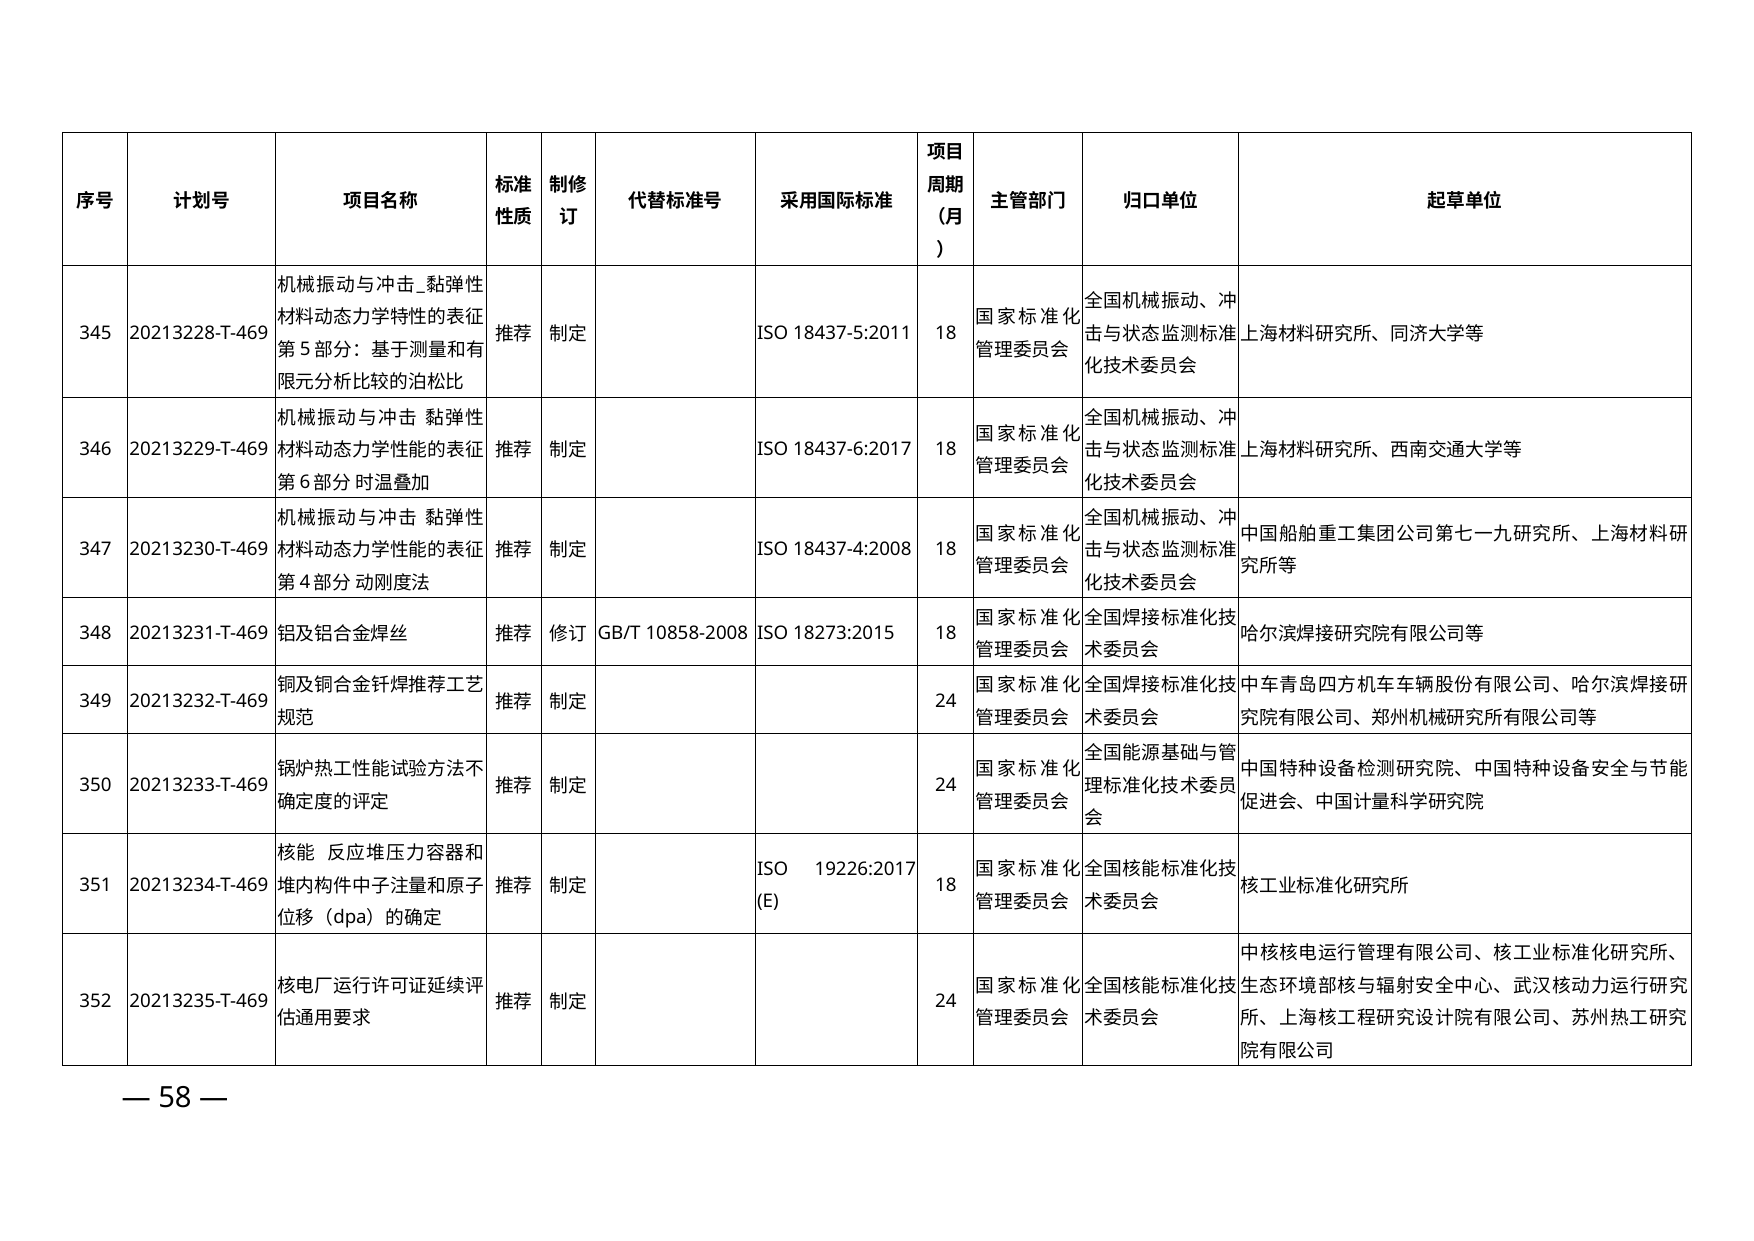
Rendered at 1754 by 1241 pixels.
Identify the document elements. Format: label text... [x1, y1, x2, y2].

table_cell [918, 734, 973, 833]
table_header 项目 周期 （月） [918, 133, 973, 264]
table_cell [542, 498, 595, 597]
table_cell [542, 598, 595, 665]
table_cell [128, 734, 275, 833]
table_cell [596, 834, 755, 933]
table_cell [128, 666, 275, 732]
table_header 代替标准号 [596, 133, 755, 264]
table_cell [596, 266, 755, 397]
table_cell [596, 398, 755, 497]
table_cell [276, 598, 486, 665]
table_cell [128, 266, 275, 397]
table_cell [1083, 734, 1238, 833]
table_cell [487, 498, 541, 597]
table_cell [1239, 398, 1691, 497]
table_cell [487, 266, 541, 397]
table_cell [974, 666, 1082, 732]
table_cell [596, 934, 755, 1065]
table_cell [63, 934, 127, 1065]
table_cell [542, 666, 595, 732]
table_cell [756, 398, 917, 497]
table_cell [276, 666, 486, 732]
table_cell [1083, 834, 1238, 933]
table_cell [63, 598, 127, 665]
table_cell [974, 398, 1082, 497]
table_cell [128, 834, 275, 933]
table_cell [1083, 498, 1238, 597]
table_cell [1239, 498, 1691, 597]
table_header 制修订 [542, 133, 595, 264]
table_header 主管部门 [974, 133, 1082, 264]
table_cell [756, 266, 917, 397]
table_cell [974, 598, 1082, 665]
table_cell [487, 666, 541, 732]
table_header 采用国际标准 [756, 133, 917, 264]
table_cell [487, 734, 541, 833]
table_header 标准性质 [487, 133, 541, 264]
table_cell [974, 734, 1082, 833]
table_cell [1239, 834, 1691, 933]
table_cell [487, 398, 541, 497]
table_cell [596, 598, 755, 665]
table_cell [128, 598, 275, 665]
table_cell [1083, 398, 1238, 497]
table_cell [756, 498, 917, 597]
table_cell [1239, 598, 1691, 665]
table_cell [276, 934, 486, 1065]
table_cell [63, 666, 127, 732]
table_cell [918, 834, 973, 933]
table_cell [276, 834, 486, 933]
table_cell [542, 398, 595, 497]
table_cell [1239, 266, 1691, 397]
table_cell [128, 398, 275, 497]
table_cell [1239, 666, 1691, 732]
table_header 起草单位 [1239, 133, 1691, 264]
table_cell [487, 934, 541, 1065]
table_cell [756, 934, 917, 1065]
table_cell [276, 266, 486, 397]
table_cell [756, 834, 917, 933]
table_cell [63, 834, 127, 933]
table_header 归口单位 [1083, 133, 1238, 264]
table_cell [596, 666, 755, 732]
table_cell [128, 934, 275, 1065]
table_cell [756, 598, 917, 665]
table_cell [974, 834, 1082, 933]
table_header 序号 [63, 133, 127, 264]
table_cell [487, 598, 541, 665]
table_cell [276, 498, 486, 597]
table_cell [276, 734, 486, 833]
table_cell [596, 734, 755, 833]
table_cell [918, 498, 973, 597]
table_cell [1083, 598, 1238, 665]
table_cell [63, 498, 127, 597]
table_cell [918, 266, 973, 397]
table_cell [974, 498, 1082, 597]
table_header 计划号 [128, 133, 275, 264]
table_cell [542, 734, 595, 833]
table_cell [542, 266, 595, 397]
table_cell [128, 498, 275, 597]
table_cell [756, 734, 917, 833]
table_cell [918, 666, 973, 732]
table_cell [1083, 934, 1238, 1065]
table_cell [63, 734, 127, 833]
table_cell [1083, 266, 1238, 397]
table_header 项目名称 [276, 133, 486, 264]
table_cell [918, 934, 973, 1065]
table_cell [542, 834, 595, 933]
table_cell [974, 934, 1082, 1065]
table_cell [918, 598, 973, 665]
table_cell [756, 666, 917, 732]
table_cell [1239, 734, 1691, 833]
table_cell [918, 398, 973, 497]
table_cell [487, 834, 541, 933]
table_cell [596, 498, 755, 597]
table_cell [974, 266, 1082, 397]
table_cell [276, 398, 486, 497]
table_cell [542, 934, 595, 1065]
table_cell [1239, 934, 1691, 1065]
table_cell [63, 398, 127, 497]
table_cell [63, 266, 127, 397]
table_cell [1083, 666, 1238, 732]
